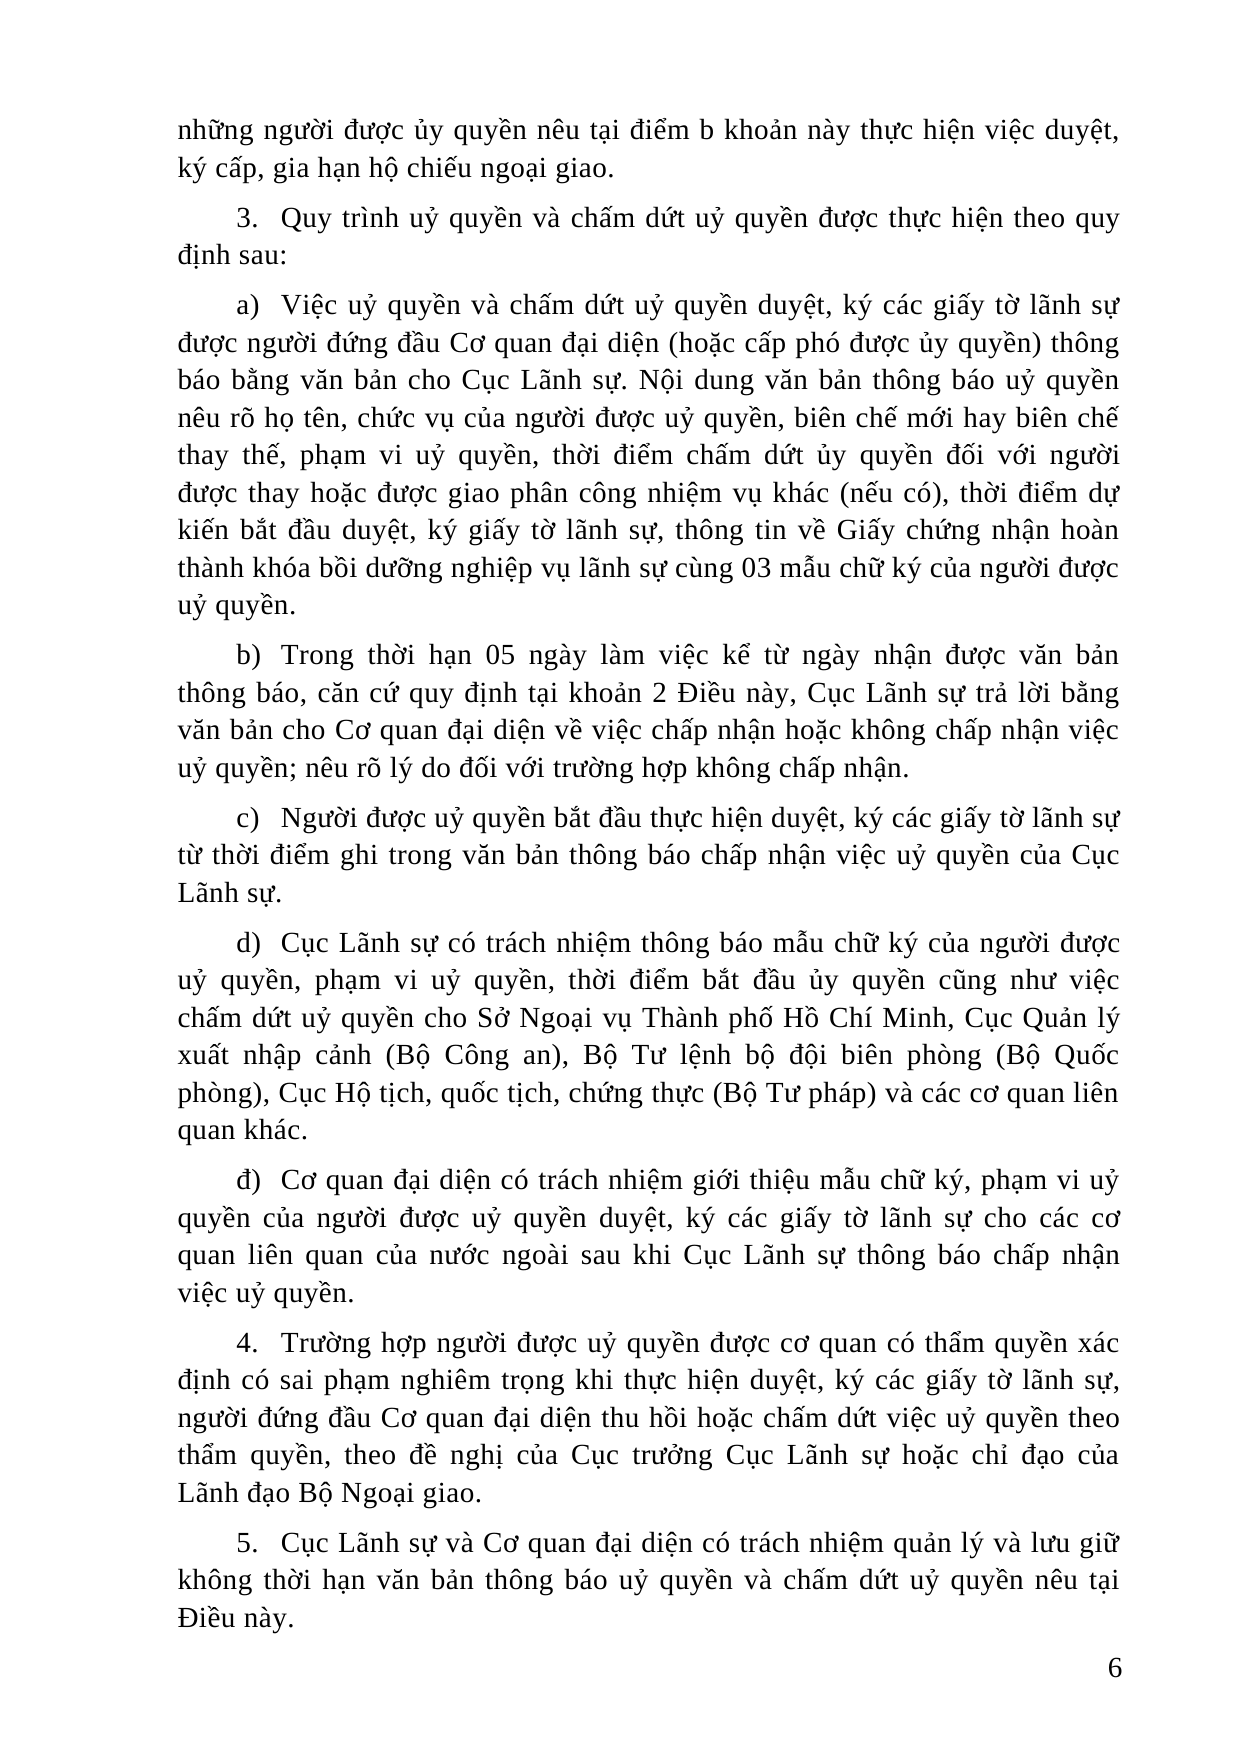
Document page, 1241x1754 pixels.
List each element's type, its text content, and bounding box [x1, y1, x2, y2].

list Việc uỷ quyền và chấm dứt uỷ quyền duyệt, ký các giấy tờ lãnh sự được người đứng đầu Cơ quan đại diện (hoặc cấp phó được ủy quyền) thông báo bằng văn bản cho Cục Lãnh sự. Nội dung văn bản thông báo uỷ quyền nêu rõ họ tên, chức vụ của người được uỷ quyền, biên chế mới hay biên chế thay thế, phạm vi uỷ quyền, thời điểm chấm dứt ủy quyền đối với người được thay hoặc được giao phân công nhiệm vụ khác (nếu có), thời điểm dự kiến bắt đầu duyệt, ký giấy tờ lãnh sự, thông tin về Giấy chứng nhận hoàn thành khóa bồi dưỡng nghiệp vụ lãnh sự cùng 03 mẫu chữ ký của người được uỷ quyền. [177, 283, 1122, 621]
text 5. Cục Lãnh sự và Cơ quan đại diện có trách nhiệm quản lý và lưu giữ không thời hạn văn bản thông báo uỷ quyền và chấm dứt uỷ quyền nêu tại Điều này. [177, 1521, 1122, 1633]
text c) Người được uỷ quyền bắt đầu thực hiện duyệt, ký các giấy tờ lãnh sự từ thời điểm ghi trong văn bản thông báo chấp nhận việc uỷ quyền của Cục Lãnh sự. [177, 796, 1122, 908]
text b) Trong thời hạn 05 ngày làm việc kể từ ngày nhận được văn bản thông báo, căn cứ quy định tại khoản 2 Điều này, Cục Lãnh sự trả lời bằng văn bản cho Cơ quan đại diện về việc chấp nhận hoặc không chấp nhận việc uỷ quyền; nêu rõ lý do đối với trường hợp không chấp nhận. [177, 633, 1122, 783]
list Quy trình uỷ quyền và chấm dứt uỷ quyền được thực hiện theo quy định sau: [177, 196, 1122, 271]
text d) Cục Lãnh sự có trách nhiệm thông báo mẫu chữ ký của người được uỷ quyền, phạm vi uỷ quyền, thời điểm bắt đầu ủy quyền cũng như việc chấm dứt uỷ quyền cho Sở Ngoại vụ Thành phố Hồ Chí Minh, Cục Quản lý xuất nhập cảnh (Bộ Công an), Bộ Tư lệnh bộ đội biên phòng (Bộ Quốc phòng), Cục Hộ tịch, quốc tịch, chứng thực (Bộ Tư pháp) và các cơ quan liên quan khác. [177, 921, 1122, 1146]
text đ) Cơ quan đại diện có trách nhiệm giới thiệu mẫu chữ ký, phạm vi uỷ quyền của người được uỷ quyền duyệt, ký các giấy tờ lãnh sự cho các cơ quan liên quan của nước ngoài sau khi Cục Lãnh sự thông báo chấp nhận việc uỷ quyền. [177, 1158, 1122, 1308]
text 4. Trường hợp người được uỷ quyền được cơ quan có thẩm quyền xác định có sai phạm nghiêm trọng khi thực hiện duyệt, ký các giấy tờ lãnh sự, người đứng đầu Cơ quan đại diện thu hồi hoặc chấm dứt việc uỷ quyền theo thẩm quyền, theo đề nghị của Cục trưởng Cục Lãnh sự hoặc chỉ đạo của Lãnh đạo Bộ Ngoại giao. [177, 1321, 1122, 1508]
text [177, 108, 1122, 183]
